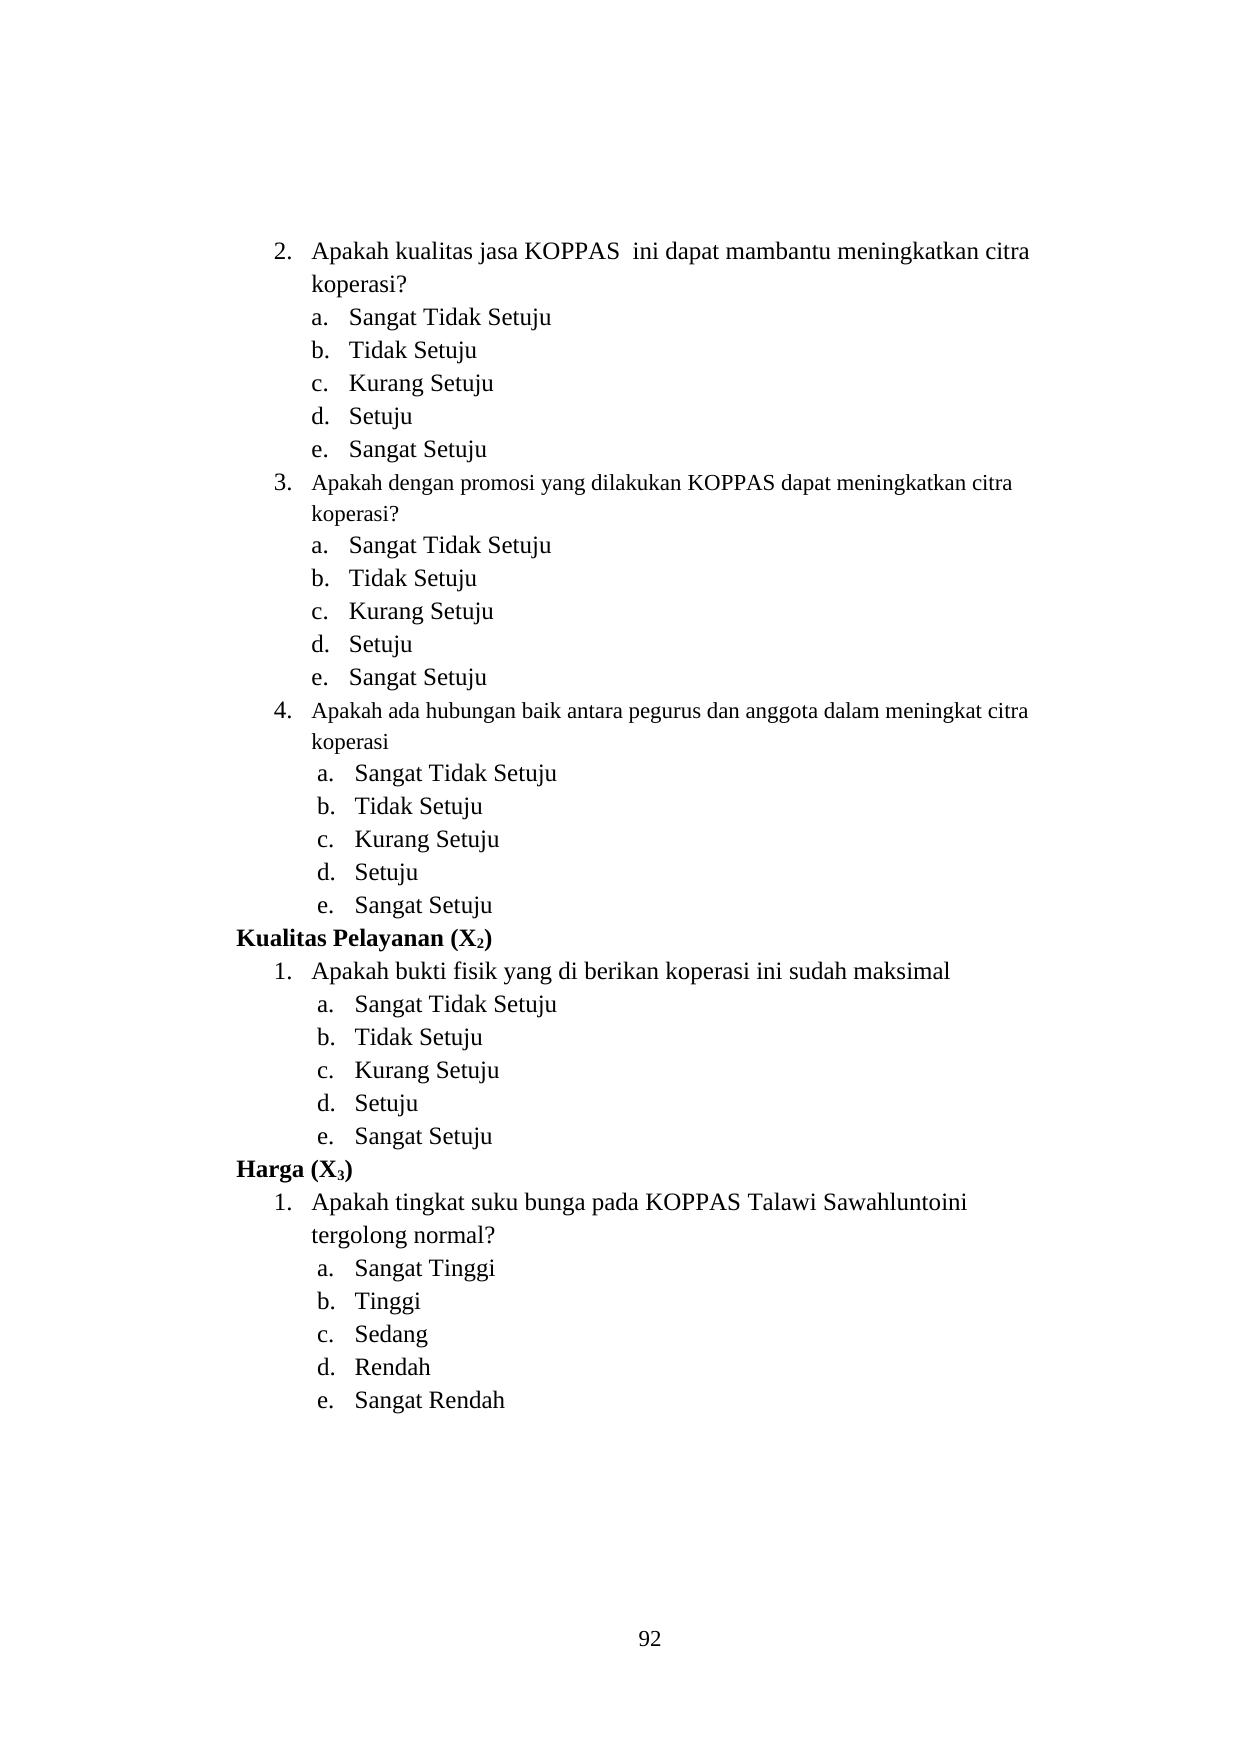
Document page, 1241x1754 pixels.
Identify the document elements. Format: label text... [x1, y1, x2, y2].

list Kurang Setuju [311, 596, 1063, 625]
list Sangat Tinggi [317, 1253, 1063, 1282]
list Kurang Setuju [317, 1055, 1063, 1084]
list Sedang [317, 1319, 1063, 1348]
list Apakah ada hubungan baik antara pegurus dan anggota dalam meningkat citra koperasi [274, 695, 1063, 754]
list Apakah bukti fisik yang di berikan koperasi ini sudah maksimal [274, 956, 1063, 985]
list Sangat Tidak Setuju [311, 530, 1063, 559]
list Sangat Setuju [311, 662, 1063, 691]
text Kualitas Pelayanan (X2) [236, 923, 1063, 952]
list Sangat Setuju [311, 434, 1063, 463]
list Tidak Setuju [317, 1022, 1063, 1051]
list Sangat Rendah [317, 1386, 1063, 1414]
list Apakah kualitas jasa KOPPAS ini dapat mambantu meningkatkan citra koperasi? [274, 236, 1063, 298]
text Harga (X3) [236, 1154, 1063, 1183]
list Sangat Setuju [317, 1121, 1063, 1150]
list Tinggi [317, 1286, 1063, 1315]
list Tidak Setuju [311, 563, 1063, 592]
list Rendah [317, 1352, 1063, 1381]
list Sangat Tidak Setuju [311, 302, 1063, 331]
list Setuju [311, 401, 1063, 430]
list Tidak Setuju [311, 335, 1063, 364]
list Setuju [317, 857, 1063, 886]
list Sangat Tidak Setuju [317, 758, 1063, 787]
list Apakah tingkat suku bunga pada KOPPAS Talawi Sawahluntoini tergolong normal? [274, 1187, 1063, 1249]
list Sangat Tidak Setuju [317, 989, 1063, 1018]
list Tidak Setuju [317, 791, 1063, 820]
list Sangat Setuju [317, 890, 1063, 919]
list Setuju [311, 629, 1063, 658]
list Apakah dengan promosi yang dilakukan KOPPAS dapat meningkatkan citra koperasi? [274, 467, 1063, 526]
list Kurang Setuju [311, 368, 1063, 397]
list Setuju [317, 1088, 1063, 1117]
list Kurang Setuju [317, 824, 1063, 853]
